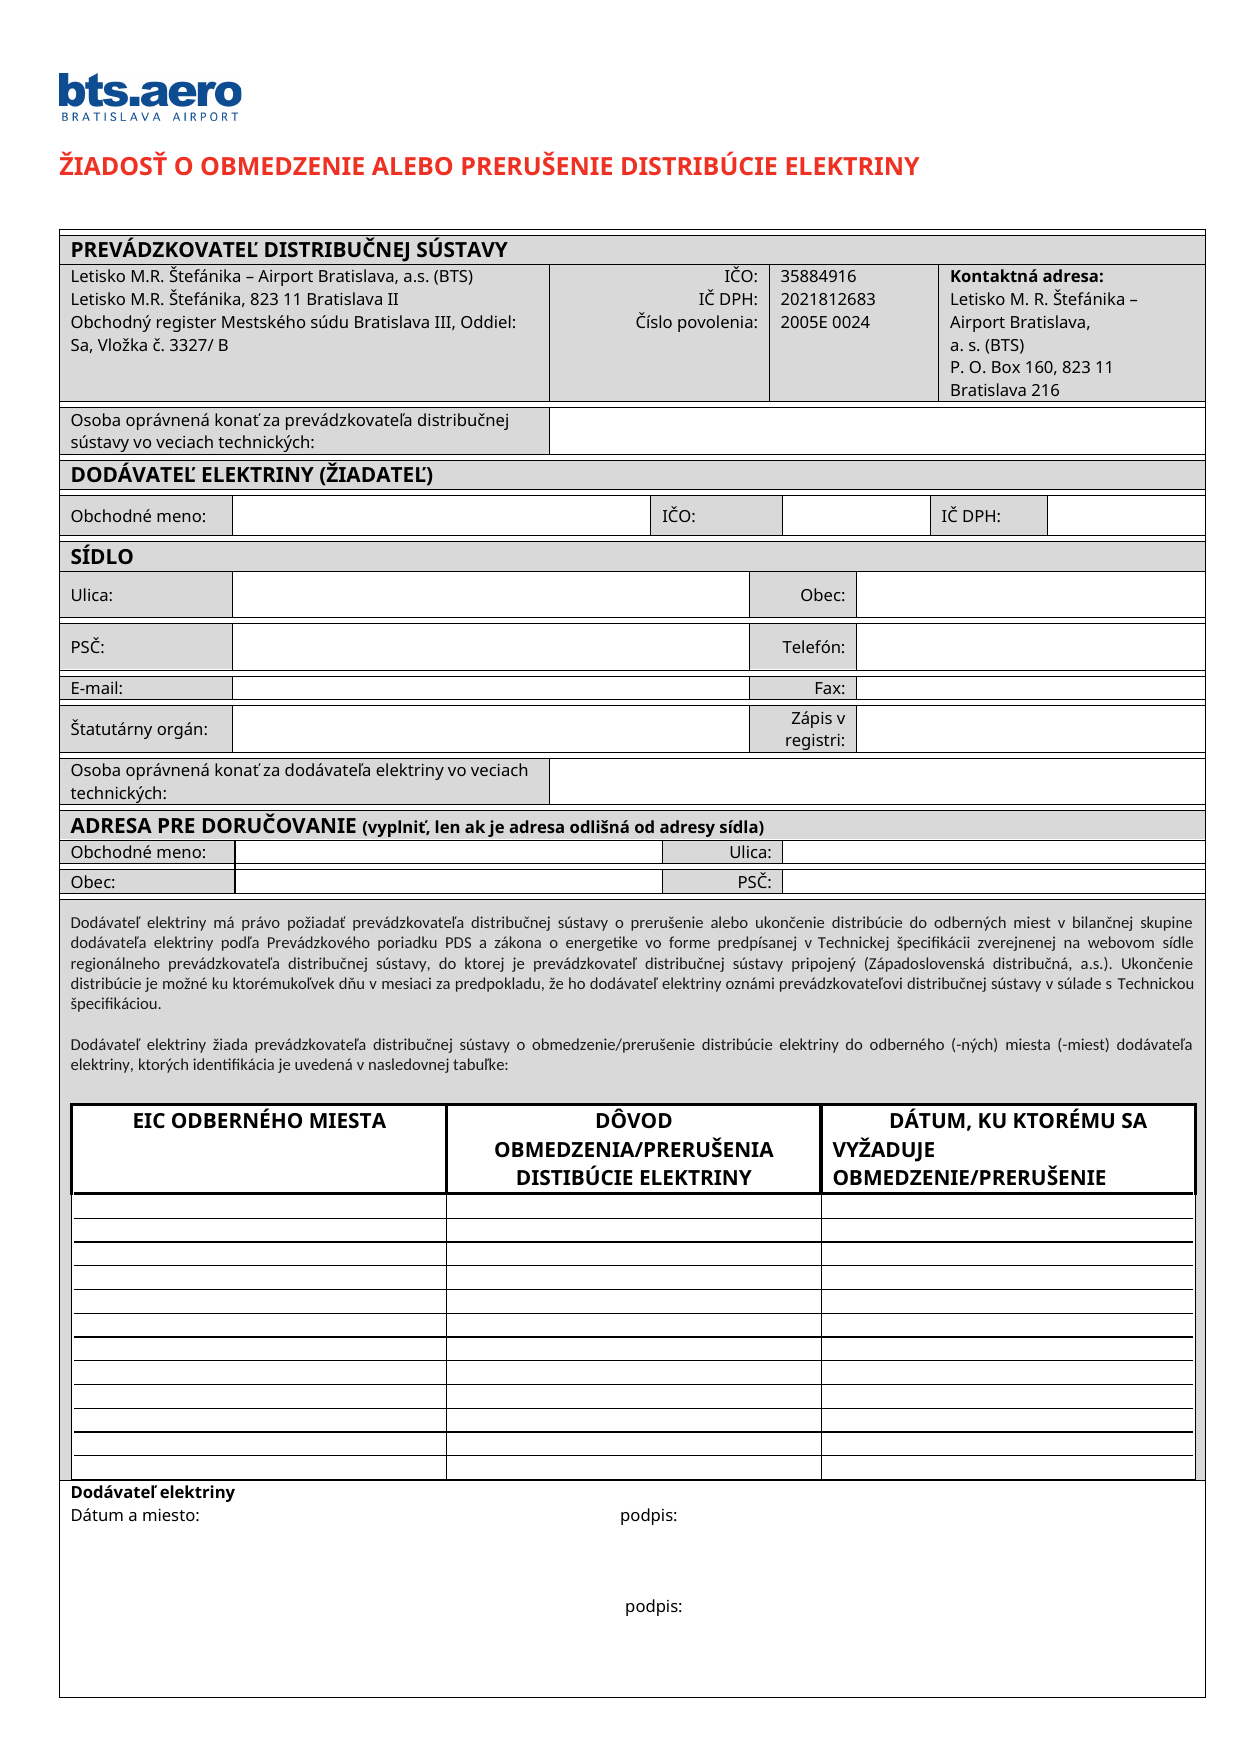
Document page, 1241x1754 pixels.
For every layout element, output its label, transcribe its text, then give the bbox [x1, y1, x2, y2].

table_cell [236, 870, 662, 893]
text žiadosť o obmedzenie alebo prerušenie distribúcie elektriny [59, 149, 1181, 183]
table_cell 35884916 2021812683 2005E 0024 [770, 265, 938, 401]
table_cell Osoba oprávnená konať za dodávateľa elektriny vo veciach technických: [60, 759, 549, 804]
table_cell Ulica: [663, 841, 782, 863]
table_cell Dodávateľ elektriny (žiadateľ) [60, 461, 1205, 489]
table_cell [60, 864, 234, 869]
table_cell [236, 864, 1205, 869]
table_cell Štatutárny orgán: [60, 706, 232, 752]
table_cell IČO: IČ DPH: Číslo povolenia: [550, 265, 769, 401]
table_cell E-mail: [60, 677, 232, 699]
table_cell ADRESA PRE DORUČOVANIE (vyplniť, len ak je adresa odlišná od adresy sídla) [60, 811, 1205, 839]
table_cell [60, 618, 1205, 623]
table_cell [60, 671, 1205, 676]
table_cell [233, 496, 650, 535]
table_cell Obec: [750, 572, 856, 617]
table_header [60, 230, 1205, 234]
table_cell [60, 455, 1205, 459]
table_cell Dodávateľ elektriny má právo požiadať prevádzkovateľa distribučnej sústavy o prerušenie alebo ukončenie distribúcie do odberných miest v bilančnej skupine dodávateľa elektriny podľa Prevádzkového poriadku PDS a zákona o energetike vo forme predpísanej v Technickej špecifikácii zverejnenej na webovom sídle regionálneho prevádzkovateľa distribučnej sústavy, do ktorej je prevádzkovateľ distribučnej sústavy pripojený (Západoslovenská distribučná, a.s.). Ukončenie distribúcie je možné ku ktorémukoľvek dňu v mesiaci za predpokladu, že ho dodávateľ elektriny oznámi prevádzkovateľovi distribučnej sústavy v súlade s Technickou špecifikáciou. Dodávateľ elektriny žiada prevádzkovateľa distribučnej sústavy o obmedzenie/prerušenie distribúcie elektriny do odberného (-ných) miesta (-miest) dodávateľa elektriny, ktorých identifikácia je uvedená v nasledovnej tabuľke: [60, 900, 1205, 1480]
table_cell [233, 572, 749, 617]
table_cell [236, 841, 662, 863]
table_cell [857, 624, 1205, 669]
table_cell SÍDLO [60, 542, 1205, 571]
table_cell [550, 408, 1205, 454]
table_cell Zápis v registri: [750, 706, 856, 752]
table_cell [60, 753, 1205, 758]
table_cell Osoba oprávnená konať za prevádzkovateľa distribučnej sústavy vo veciach technických: [60, 408, 549, 454]
table_cell [857, 706, 1205, 752]
table_cell [60, 402, 1205, 407]
table_cell IČ DPH: [931, 496, 1047, 535]
table_cell Prevádzkovateľ distribučnej sústavy [60, 236, 1205, 264]
table_cell [60, 805, 1205, 810]
table_cell Telefón: [750, 624, 856, 669]
table_cell [857, 572, 1205, 617]
table_cell [857, 677, 1205, 699]
table_cell [550, 759, 1205, 804]
table_cell [783, 870, 1205, 893]
table_cell Dodávateľ elektriny Dátum a miesto: podpis: podpis: [60, 1481, 1205, 1697]
table_cell [60, 536, 1205, 541]
table_cell [233, 624, 749, 669]
table_cell Obec: [60, 870, 234, 893]
table_cell IČO: [651, 496, 782, 535]
table_cell Letisko M.R. Štefánika – Airport Bratislava, a.s. (BTS) Letisko M.R. Štefánika, 823 11 Bratislava II Obchodný register Mestského súdu Bratislava III, Oddiel: Sa, Vložka č. 3327/ B [60, 265, 549, 401]
table_cell Obchodné meno: [60, 496, 232, 535]
picture [59, 73, 242, 121]
table_cell PSČ: [663, 870, 782, 893]
table_cell [60, 490, 1205, 495]
table_cell [60, 894, 1205, 899]
table_cell [783, 841, 1205, 863]
table_cell Kontaktná adresa: Letisko M. R. Štefánika – Airport Bratislava, a. s. (BTS) P. O. Box 160, 823 11 Bratislava 216 [939, 265, 1205, 401]
table_cell Fax: [750, 677, 856, 699]
table_cell [1048, 496, 1205, 535]
table_cell [233, 706, 749, 752]
table_cell PSČ: [60, 624, 232, 669]
table_cell Obchodné meno: [60, 841, 234, 863]
table_cell [60, 700, 1205, 705]
table_cell [233, 677, 749, 699]
table_cell Ulica: [60, 572, 232, 617]
table_cell [783, 496, 930, 535]
